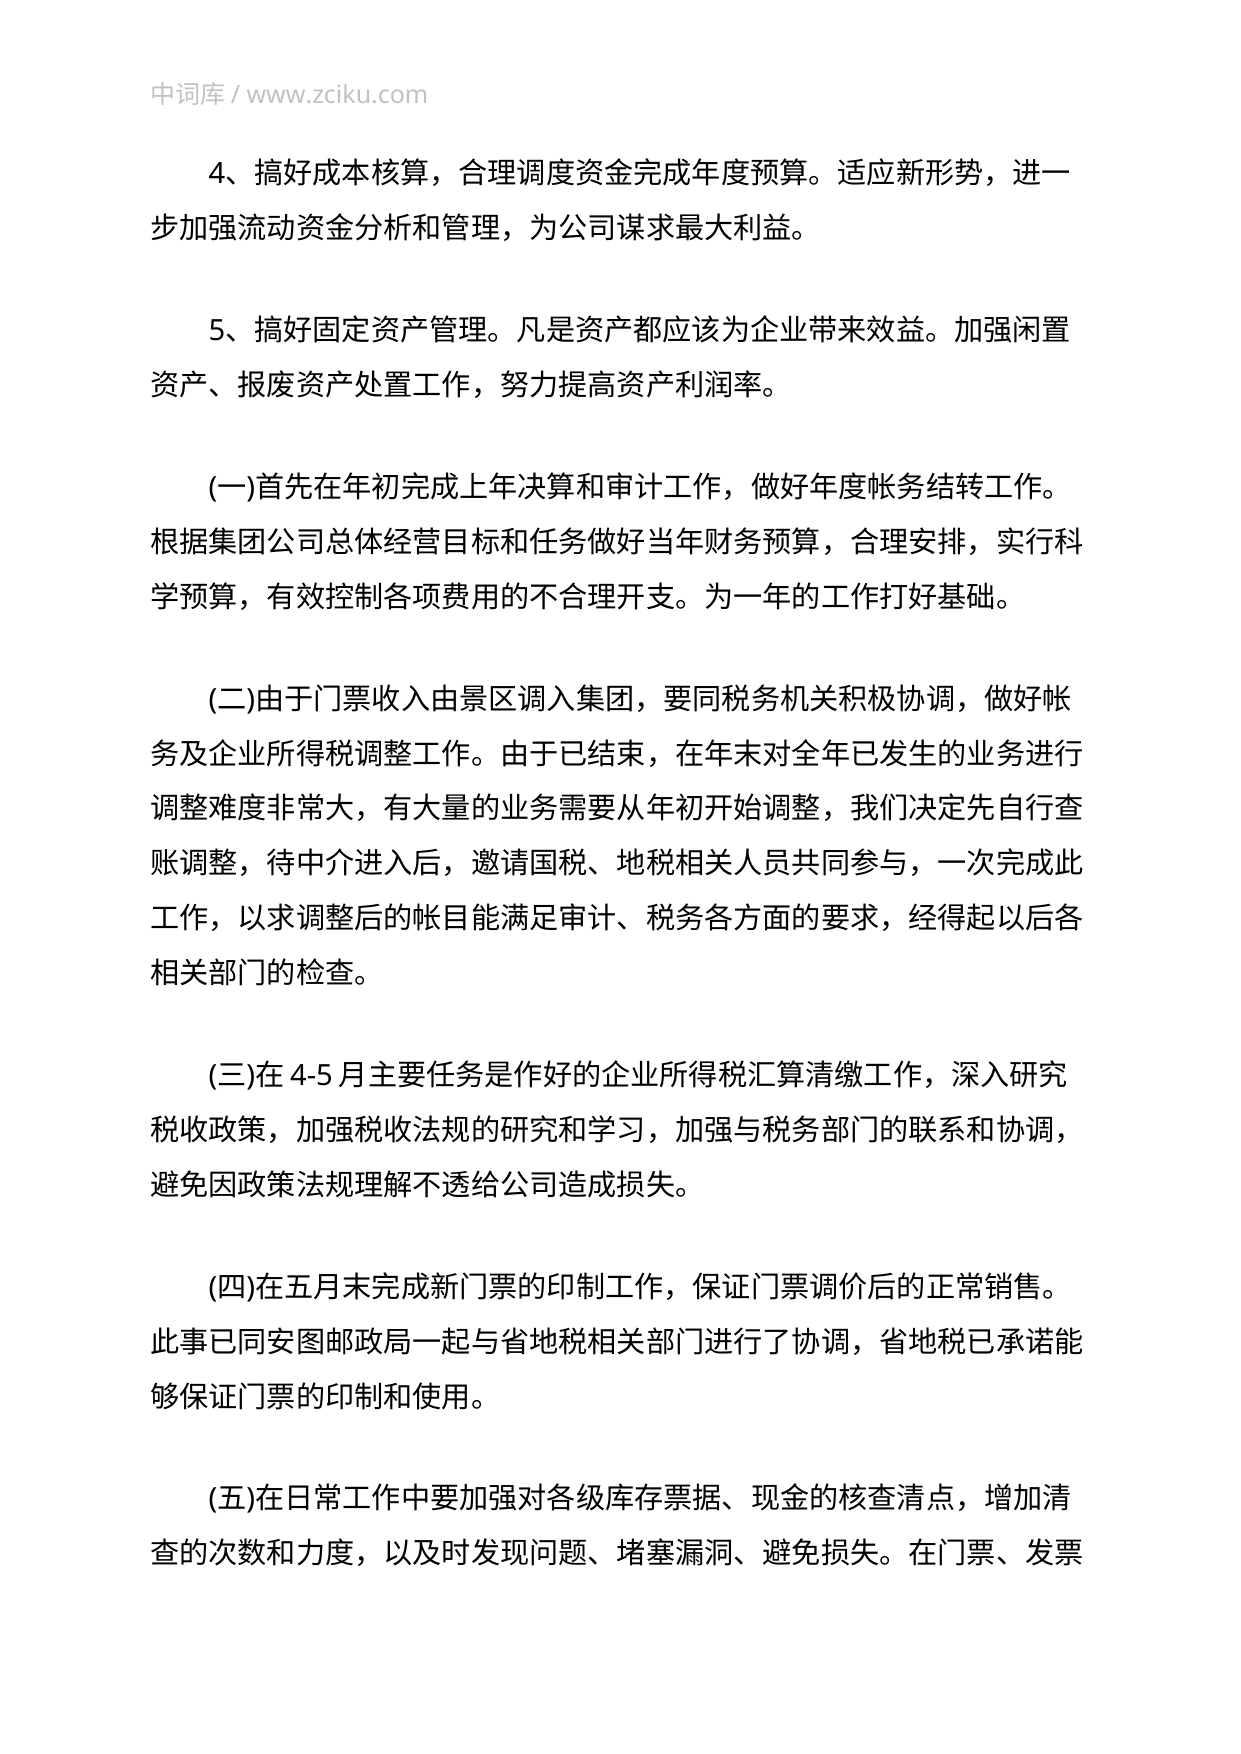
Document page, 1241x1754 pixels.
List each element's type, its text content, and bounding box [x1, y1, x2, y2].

text (一)首先在年初完成上年决算和审计工作，做好年度帐务结转工作。根据集团公司总体经营目标和任务做好当年财务预算，合理安排，实行科学预算，有效控制各项费用的不合理开支。为一年的工作打好基础。 [150, 463, 1090, 616]
text 4、搞好成本核算，合理调度资金完成年度预算。适应新形势，进一步加强流动资金分析和管理，为公司谋求最大利益。 [150, 150, 1090, 247]
text (三)在4-5月主要任务是作好的企业所得税汇算清缴工作，深入研究税收政策，加强税收法规的研究和学习，加强与税务部门的联系和协调，避免因政策法规理解不透给公司造成损失。 [150, 1052, 1090, 1204]
text (四)在五月末完成新门票的印制工作，保证门票调价后的正常销售。此事已同安图邮政局一起与省地税相关部门进行了协调，省地税已承诺能够保证门票的印制和使用。 [150, 1263, 1090, 1415]
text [150, 1475, 1090, 1572]
text 5、搞好固定资产管理。凡是资产都应该为企业带来效益。加强闲置资产、报废资产处置工作，努力提高资产利润率。 [150, 307, 1090, 404]
text (二)由于门票收入由景区调入集团，要同税务机关积极协调，做好帐务及企业所得税调整工作。由于已结束，在年末对全年已发生的业务进行调整难度非常大，有大量的业务需要从年初开始调整，我们决定先自行查账调整，待中介进入后，邀请国税、地税相关人员共同参与，一次完成此工作，以求调整后的帐目能满足审计、税务各方面的要求，经得起以后各相关部门的检查。 [150, 675, 1090, 992]
